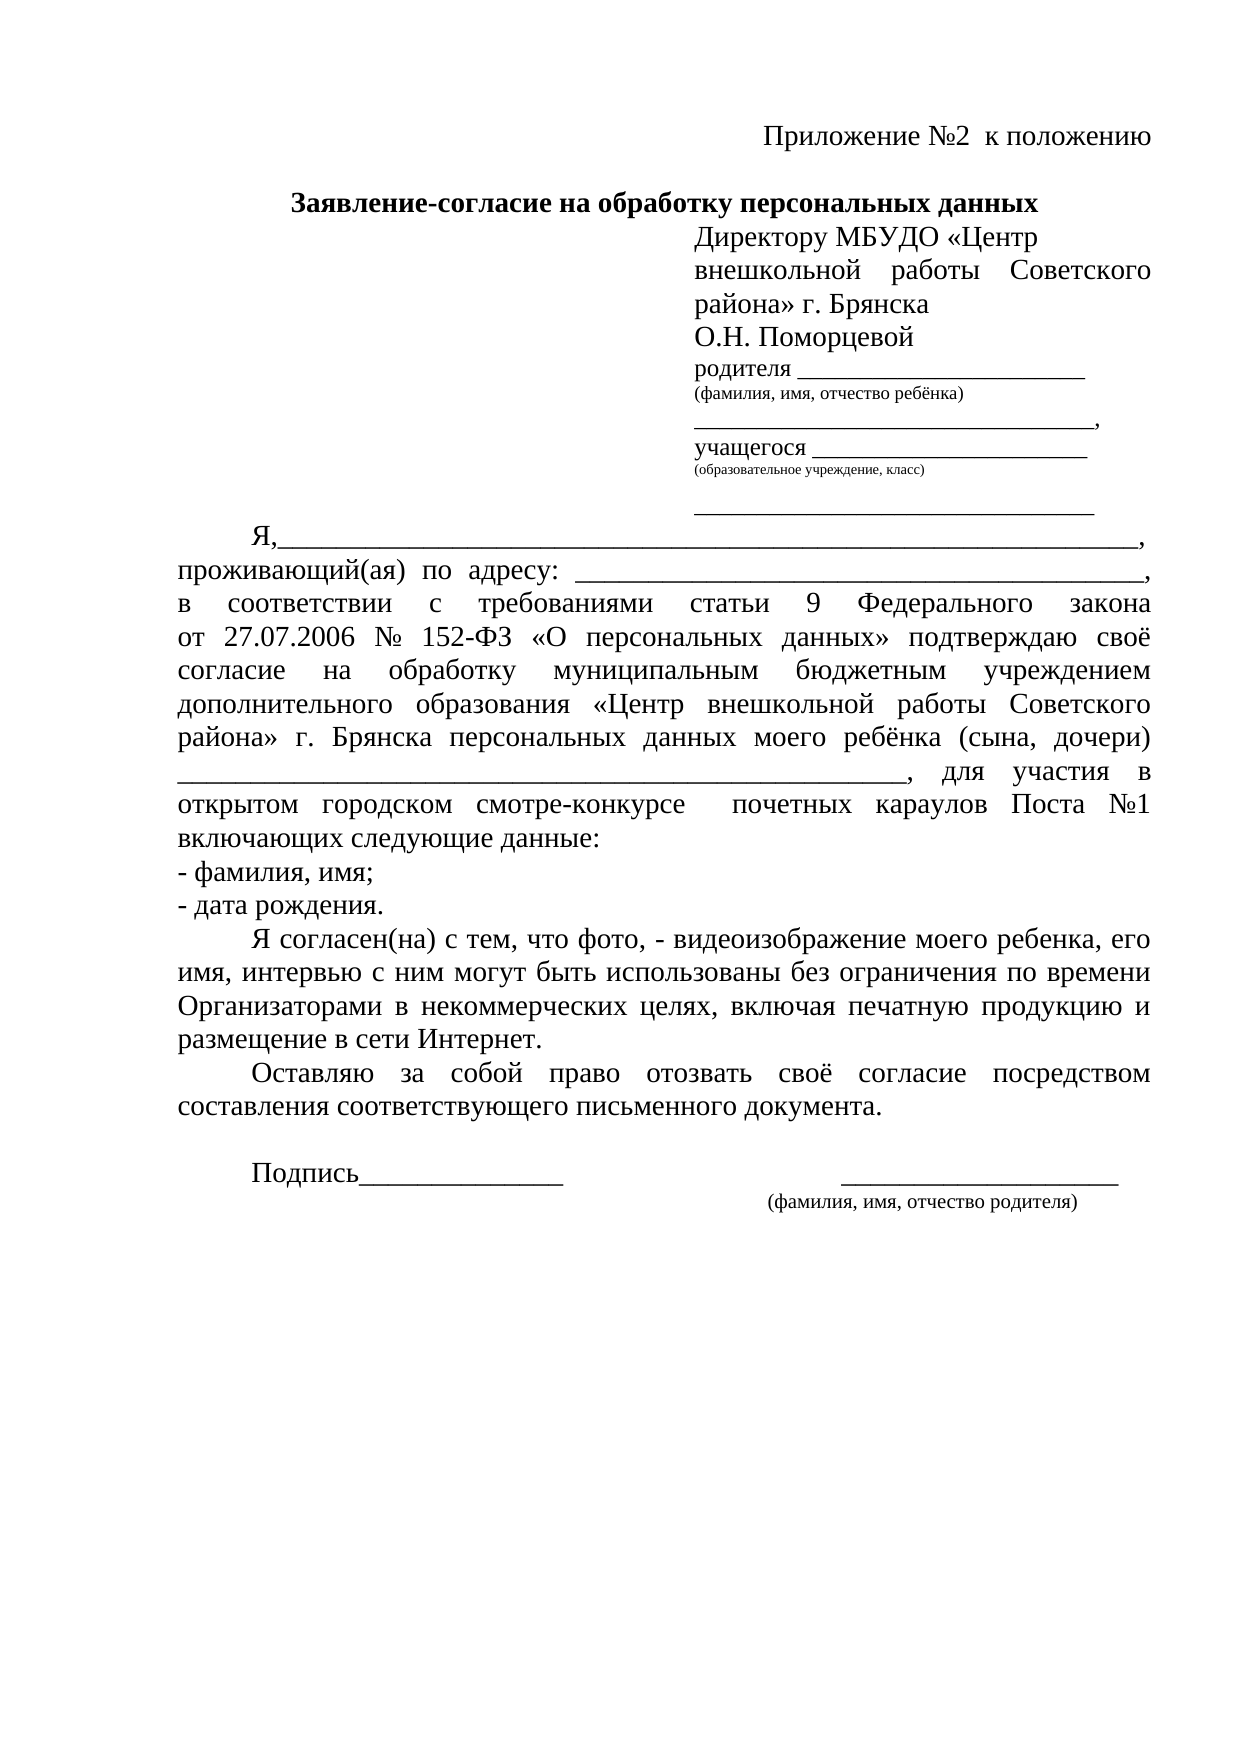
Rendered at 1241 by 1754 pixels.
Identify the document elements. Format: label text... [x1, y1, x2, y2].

text ________________________________ [694, 489, 1152, 518]
text Заявление-согласие на обработку персональных данных [177, 185, 1152, 219]
text (фамилия, имя, отчество родителя) [177, 1189, 1152, 1213]
text ________________________________, [694, 403, 1152, 432]
text О.Н. Поморцевой [694, 319, 1152, 353]
text Я согласен(на) с тем, что фото, - видеоизображение моего ребенка, его имя, интервью с ним могут быть использованы без ограничения по времени Организаторами в некоммерческих целях, включая печатную продукцию и размещение в сети Интернет. [177, 921, 1152, 1055]
text родителя _______________________ [694, 353, 1152, 382]
text учащегося ______________________ [694, 432, 1152, 461]
text Я,___________________________________________________________, проживающий(ая) по адресу: _______________________________________, в соответствии с требованиями статьи 9 Федерального закона от 27.07.2006 № 152-ФЗ «О персональных данных» подтверждаю своё согласие на обработку муниципальным бюджетным учреждением дополнительного образования «Центр внешкольной работы Советского района» г. Брянска персональных данных моего ребёнка (сына, дочери) __________________________________________________, для участия в открытом городском смотре-конкурсе почетных караулов Поста №1 включающих следующие данные: [177, 518, 1152, 854]
text Подпись______________ ___________________ [177, 1156, 1152, 1189]
text внешкольной работы Советского района» г. Брянска [694, 252, 1152, 319]
text Приложение №2 к положению [177, 118, 1152, 152]
text Директору МБУДО «Центр [694, 219, 1152, 252]
text - фамилия, имя; [177, 854, 1152, 887]
text - дата рождения. [177, 887, 1152, 921]
text (образовательное учреждение, класс) [694, 461, 1152, 489]
text (фамилия, имя, отчество ребёнка) [694, 382, 1152, 403]
text Оставляю за собой право отозвать своё согласие посредством составления соответствующего письменного документа. [177, 1055, 1152, 1122]
